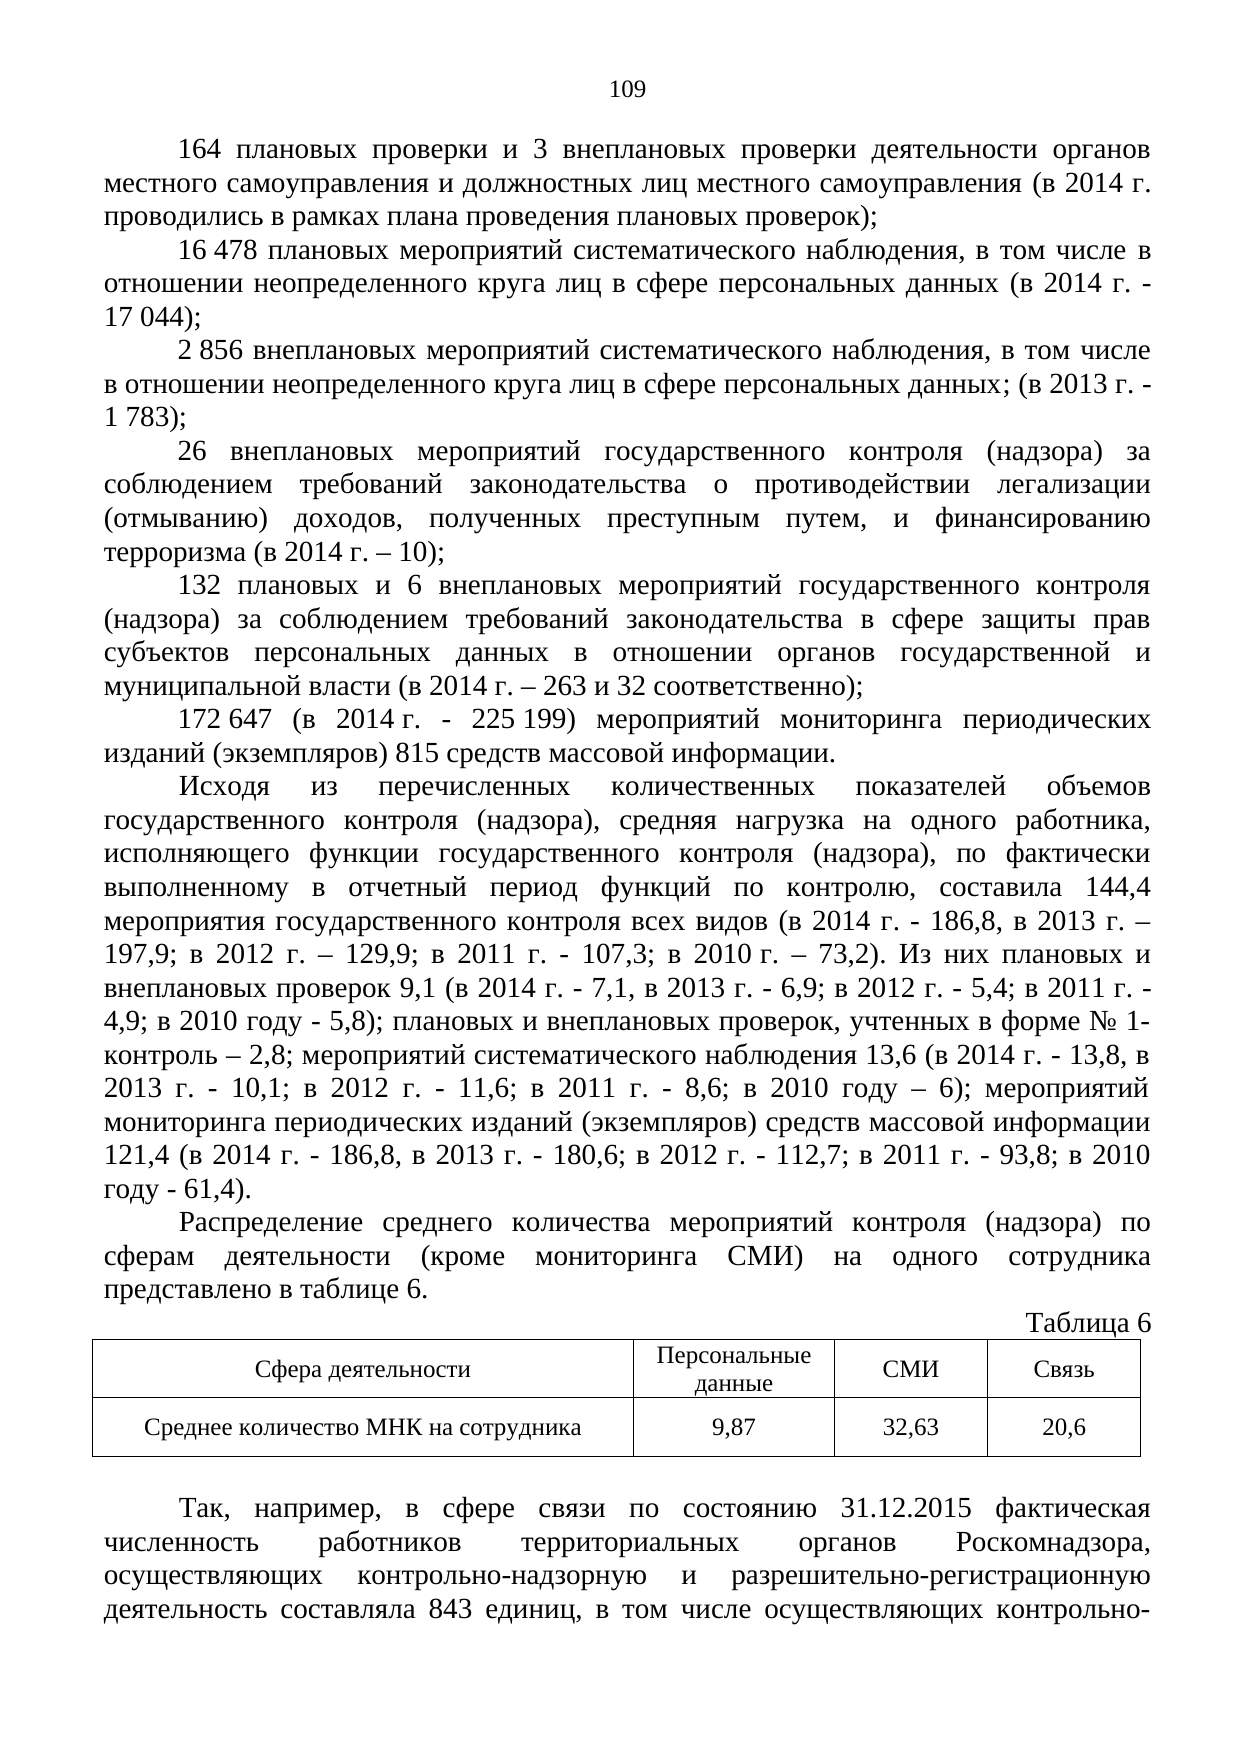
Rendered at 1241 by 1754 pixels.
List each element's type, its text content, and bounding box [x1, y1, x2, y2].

text Исходя из перечисленных количественных показателей объемов государственного контроля (надзора), средняя нагрузка на одного работника, исполняющего функции государственного контроля (надзора), по фактически выполненному в отчетный период функций по контролю, составила 144,4 мероприятия государственного контроля всех видов (в 2014 г. - 186,8, в 2013 г. – 197,9; в 2012 г. – 129,9; в 2011 г. - 107,3; в 2010 г. – 73,2). Из них плановых и внеплановых проверок 9,1 (в 2014 г. - 7,1, в 2013 г. - 6,9; в 2012 г. - 5,4; в 2011 г. - 4,9; в 2010 году - 5,8); плановых и внеплановых проверок, учтенных в форме № 1-контроль – 2,8; мероприятий систематического наблюдения 13,6 (в 2014 г. - 13,8, в 2013 г. - 10,1; в 2012 г. - 11,6; в 2011 г. - 8,6; в 2010 году – 6); мероприятий мониторинга периодических изданий (экземпляров) средств массовой информации 121,4 (в 2014 г. - 186,8, в 2013 г. - 180,6; в 2012 г. - 112,7; в 2011 г. - 93,8; в 2010 году - 61,4). [103, 768, 1152, 1204]
text 2 856 внеплановых мероприятий систематического наблюдения, в том числе в отношении неопределенного круга лиц в сфере персональных данных; (в 2013 г. - 1 783); [103, 332, 1152, 433]
table_cell 9,87 [634, 1398, 834, 1456]
text Таблица 6 [103, 1305, 1152, 1339]
text Распределение среднего количества мероприятий контроля (надзора) по сферам деятельности (кроме мониторинга СМИ) на одного сотрудника представлено в таблице 6. [103, 1204, 1152, 1305]
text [103, 1490, 1152, 1624]
text 26 внеплановых мероприятий государственного контроля (надзора) за соблюдением требований законодательства о противодействии легализации (отмыванию) доходов, полученных преступным путем, и финансированию терроризма (в 2014 г. – 10); [103, 433, 1152, 567]
table_header Персональные данные [634, 1340, 834, 1397]
text 164 плановых проверки и 3 внеплановых проверки деятельности органов местного самоуправления и должностных лиц местного самоуправления (в 2014 г. проводились в рамках плана проведения плановых проверок); [103, 131, 1152, 232]
table_header СМИ [835, 1340, 987, 1397]
table_cell 20,6 [988, 1398, 1140, 1456]
table_header Сфера деятельности [93, 1340, 633, 1397]
text 172 647 (в 2014 г. - 225 199) мероприятий мониторинга периодических изданий (экземпляров) 815 средств массовой информации. [103, 701, 1152, 768]
table_cell 32,63 [835, 1398, 987, 1456]
text 16 478 плановых мероприятий систематического наблюдения, в том числе в отношении неопределенного круга лиц в сфере персональных данных (в 2014 г. - 17 044); [103, 232, 1152, 332]
table_cell Среднее количество МНК на сотрудника [93, 1398, 633, 1456]
table_header Связь [988, 1340, 1140, 1397]
text 132 плановых и 6 внеплановых мероприятий государственного контроля (надзора) за соблюдением требований законодательства в сфере защиты прав субъектов персональных данных в отношении органов государственной и муниципальной власти (в 2014 г. – 263 и 32 соответственно); [103, 567, 1152, 701]
